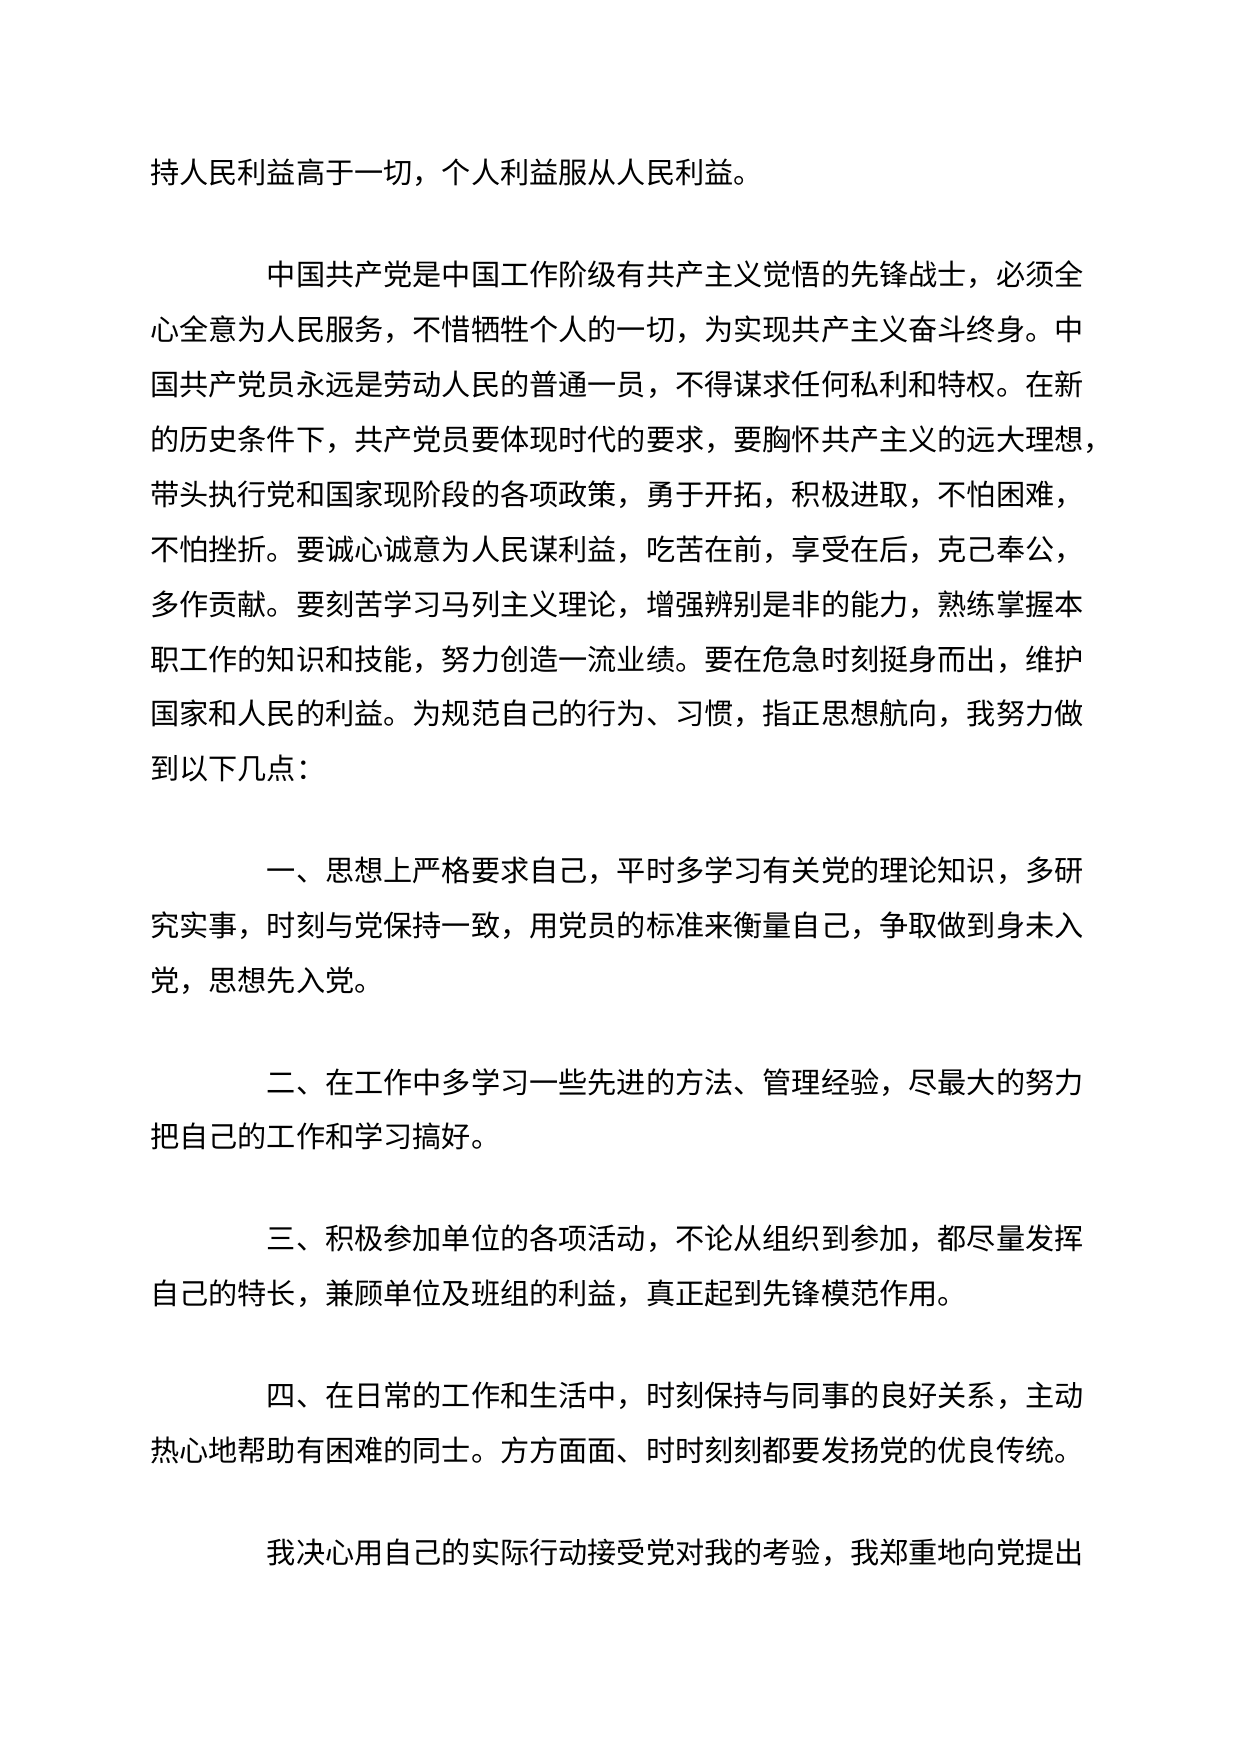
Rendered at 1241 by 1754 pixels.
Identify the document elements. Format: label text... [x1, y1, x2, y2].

text 三、积极参加单位的各项活动，不论从组织到参加，都尽量发挥自己的特长，兼顾单位及班组的利益，真正起到先锋模范作用。 [150, 1216, 1090, 1313]
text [150, 150, 1090, 192]
text 二、在工作中多学习一些先进的方法、管理经验，尽最大的努力把自己的工作和学习搞好。 [150, 1059, 1090, 1156]
text 中国共产党是中国工作阶级有共产主义觉悟的先锋战士，必须全心全意为人民服务，不惜牺牲个人的一切，为实现共产主义奋斗终身。中国共产党员永远是劳动人民的普通一员，不得谋求任何私利和特权。在新的历史条件下，共产党员要体现时代的要求，要胸怀共产主义的远大理想，带头执行党和国家现阶段的各项政策，勇于开拓，积极进取，不怕困难，不怕挫折。要诚心诚意为人民谋利益，吃苦在前，享受在后，克己奉公，多作贡献。要刻苦学习马列主义理论，增强辨别是非的能力，熟练掌握本职工作的知识和技能，努力创造一流业绩。要在危急时刻挺身而出，维护国家和人民的利益。为规范自己的行为、习惯，指正思想航向，我努力做到以下几点： [150, 252, 1090, 788]
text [150, 1529, 1090, 1571]
text 四、在日常的工作和生活中，时刻保持与同事的良好关系，主动热心地帮助有困难的同士。方方面面、时时刻刻都要发扬党的优良传统。 [150, 1372, 1090, 1470]
text 一、思想上严格要求自己，平时多学习有关党的理论知识，多研究实事，时刻与党保持一致，用党员的标准来衡量自己，争取做到身未入党，思想先入党。 [150, 848, 1090, 1000]
